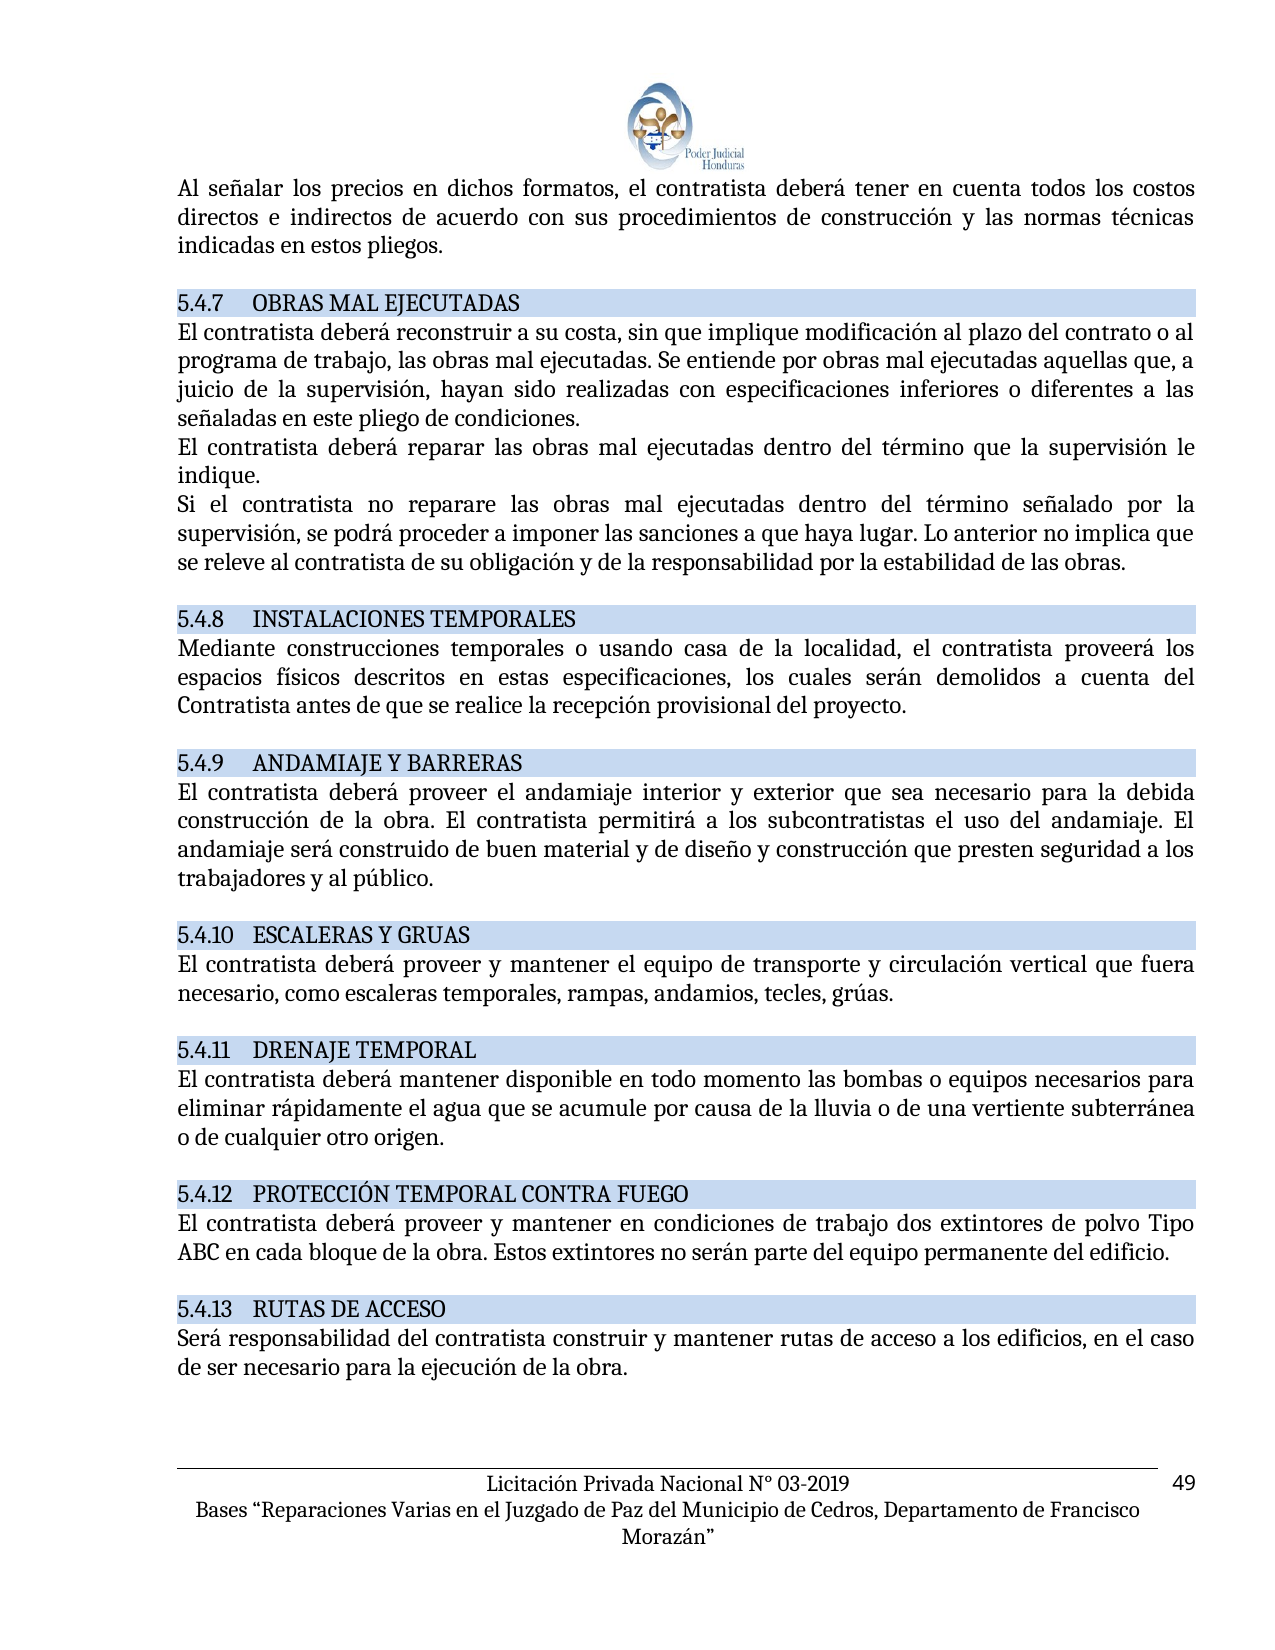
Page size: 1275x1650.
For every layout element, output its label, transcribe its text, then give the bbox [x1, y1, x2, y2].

text El contratista deberá proveer el andamiaje interior y exterior que sea necesario para la debida construcción de la obra. El contratista permitirá a los subcontratistas el uso del andamiaje. El andamiaje será construido de buen material y de diseño y construcción que presten seguridad a los trabajadores y al público. [177, 777, 1196, 892]
picture [621, 73, 752, 174]
subtitle RUTAS DE ACCESO [177, 1295, 1196, 1324]
text El contratista deberá mantener disponible en todo momento las bombas o equipos necesarios para eliminar rápidamente el agua que se acumule por causa de la lluvia o de una vertiente subterránea o de cualquier otro origen. [177, 1065, 1196, 1151]
text El contratista deberá proveer y mantener el equipo de transporte y circulación vertical que fuera necesario, como escaleras temporales, rampas, andamios, tecles, grúas. [177, 950, 1196, 1007]
text El contratista deberá reconstruir a su costa, sin que implique modificación al plazo del contrato o al programa de trabajo, las obras mal ejecutadas. Se entiende por obras mal ejecutadas aquellas que, a juicio de la supervisión, hayan sido realizadas con especificaciones inferiores o diferentes a las señaladas en este pliego de condiciones. [177, 317, 1196, 432]
subtitle ESCALERAS Y GRUAS [177, 921, 1196, 950]
text El contratista deberá reparar las obras mal ejecutadas dentro del término que la supervisión le indique. [177, 432, 1196, 490]
text Será responsabilidad del contratista construir y mantener rutas de acceso a los edificios, en el caso de ser necesario para la ejecución de la obra. [177, 1324, 1196, 1381]
subtitle INSTALACIONES TEMPORALES [177, 605, 1196, 634]
text Mediante construcciones temporales o usando casa de la localidad, el contratista proveerá los espacios físicos descritos en estas especificaciones, los cuales serán demolidos a cuenta del Contratista antes de que se realice la recepción provisional del proyecto. [177, 634, 1196, 720]
subtitle OBRAS MAL EJECUTADAS [177, 289, 1196, 317]
text Al señalar los precios en dichos formatos, el contratista deberá tener en cuenta todos los costos directos e indirectos de acuerdo con sus procedimientos de construcción y las normas técnicas indicadas en estos pliegos. [177, 174, 1196, 260]
subtitle PROTECCIÓN TEMPORAL CONTRA FUEGO [177, 1180, 1196, 1209]
subtitle ANDAMIAJE Y BARRERAS [177, 749, 1196, 777]
text Si el contratista no reparare las obras mal ejecutadas dentro del término señalado por la supervisión, se podrá proceder a imponer las sanciones a que haya lugar. Lo anterior no implica que se releve al contratista de su obligación y de la responsabilidad por la estabilidad de las obras. [177, 490, 1196, 576]
subtitle DRENAJE TEMPORAL [177, 1036, 1196, 1065]
text El contratista deberá proveer y mantener en condiciones de trabajo dos extintores de polvo Tipo ABC en cada bloque de la obra. Estos extintores no serán parte del equipo permanente del edificio. [177, 1209, 1196, 1266]
